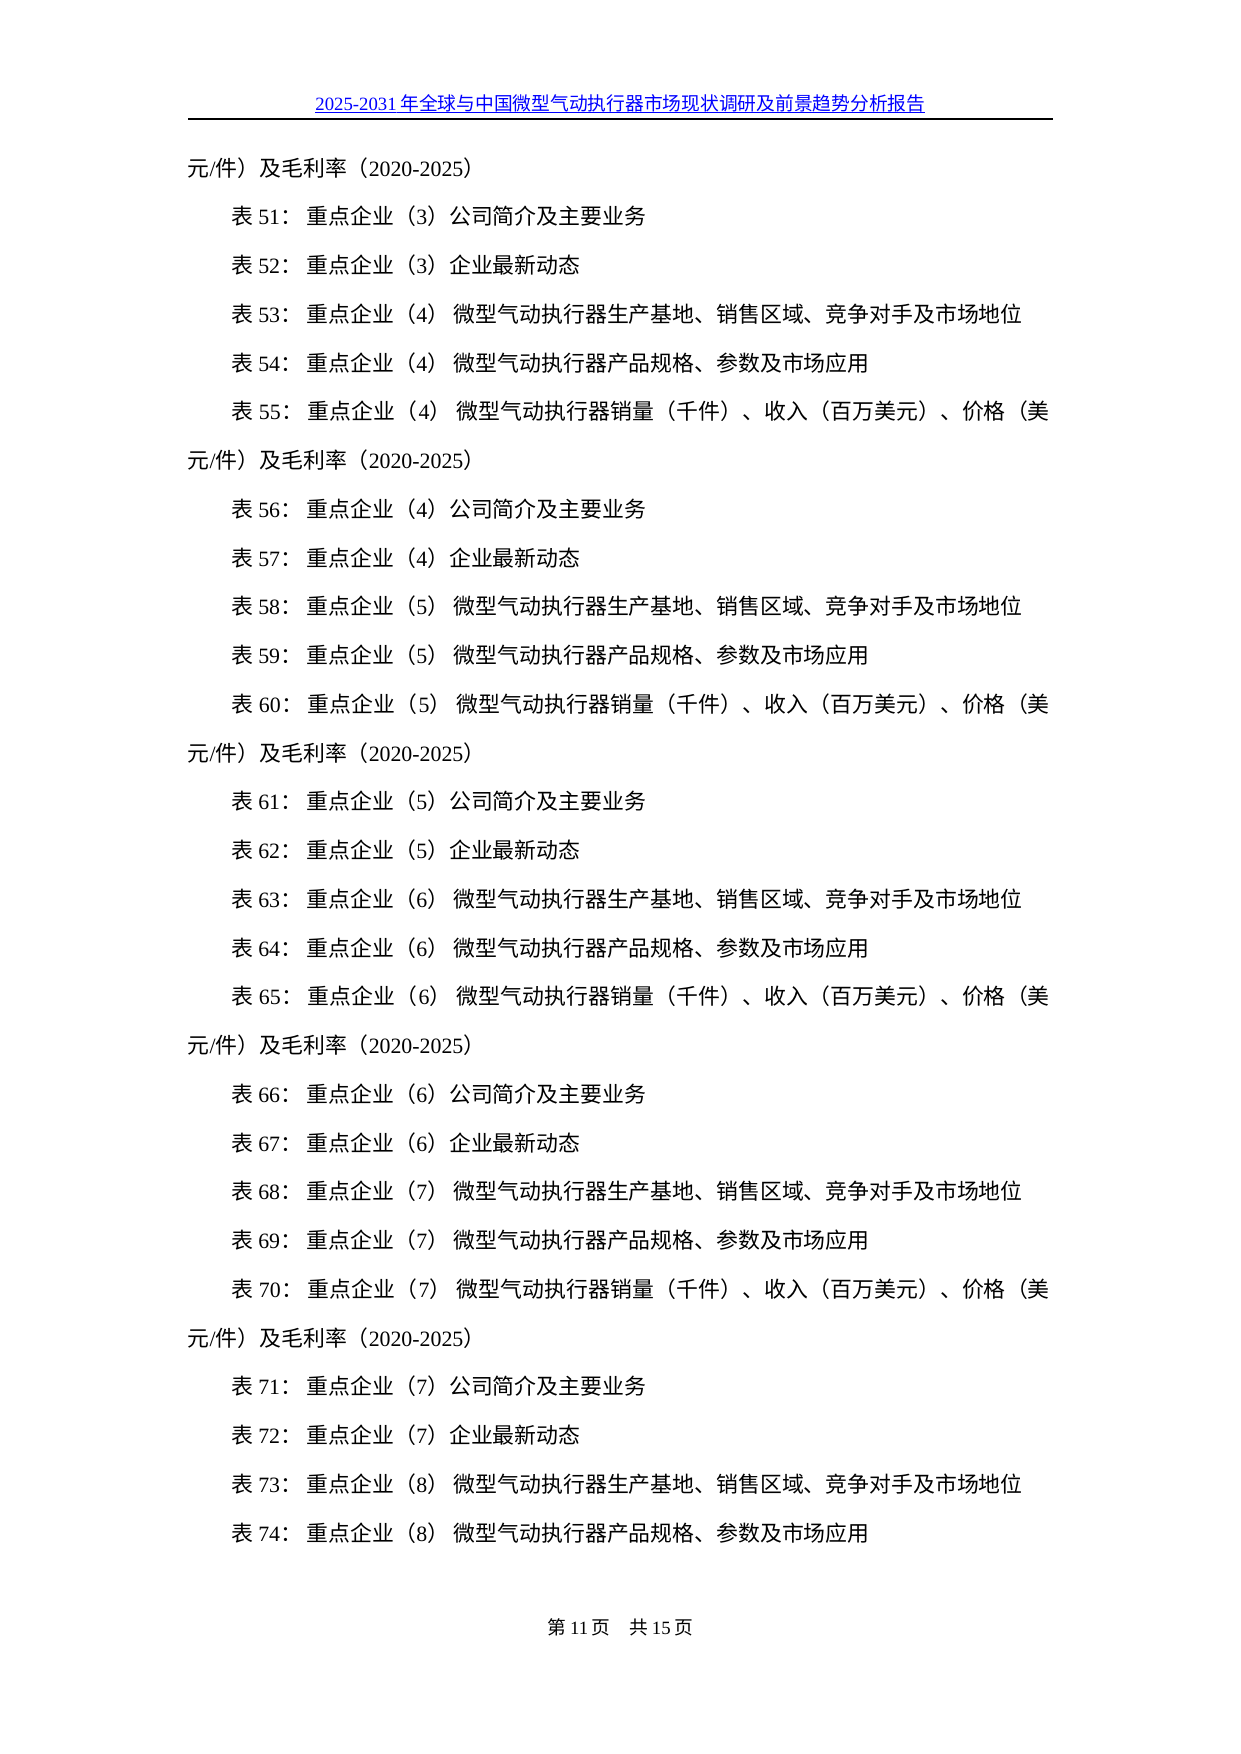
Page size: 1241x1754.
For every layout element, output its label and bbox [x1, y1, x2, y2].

text [187, 150, 1053, 1548]
